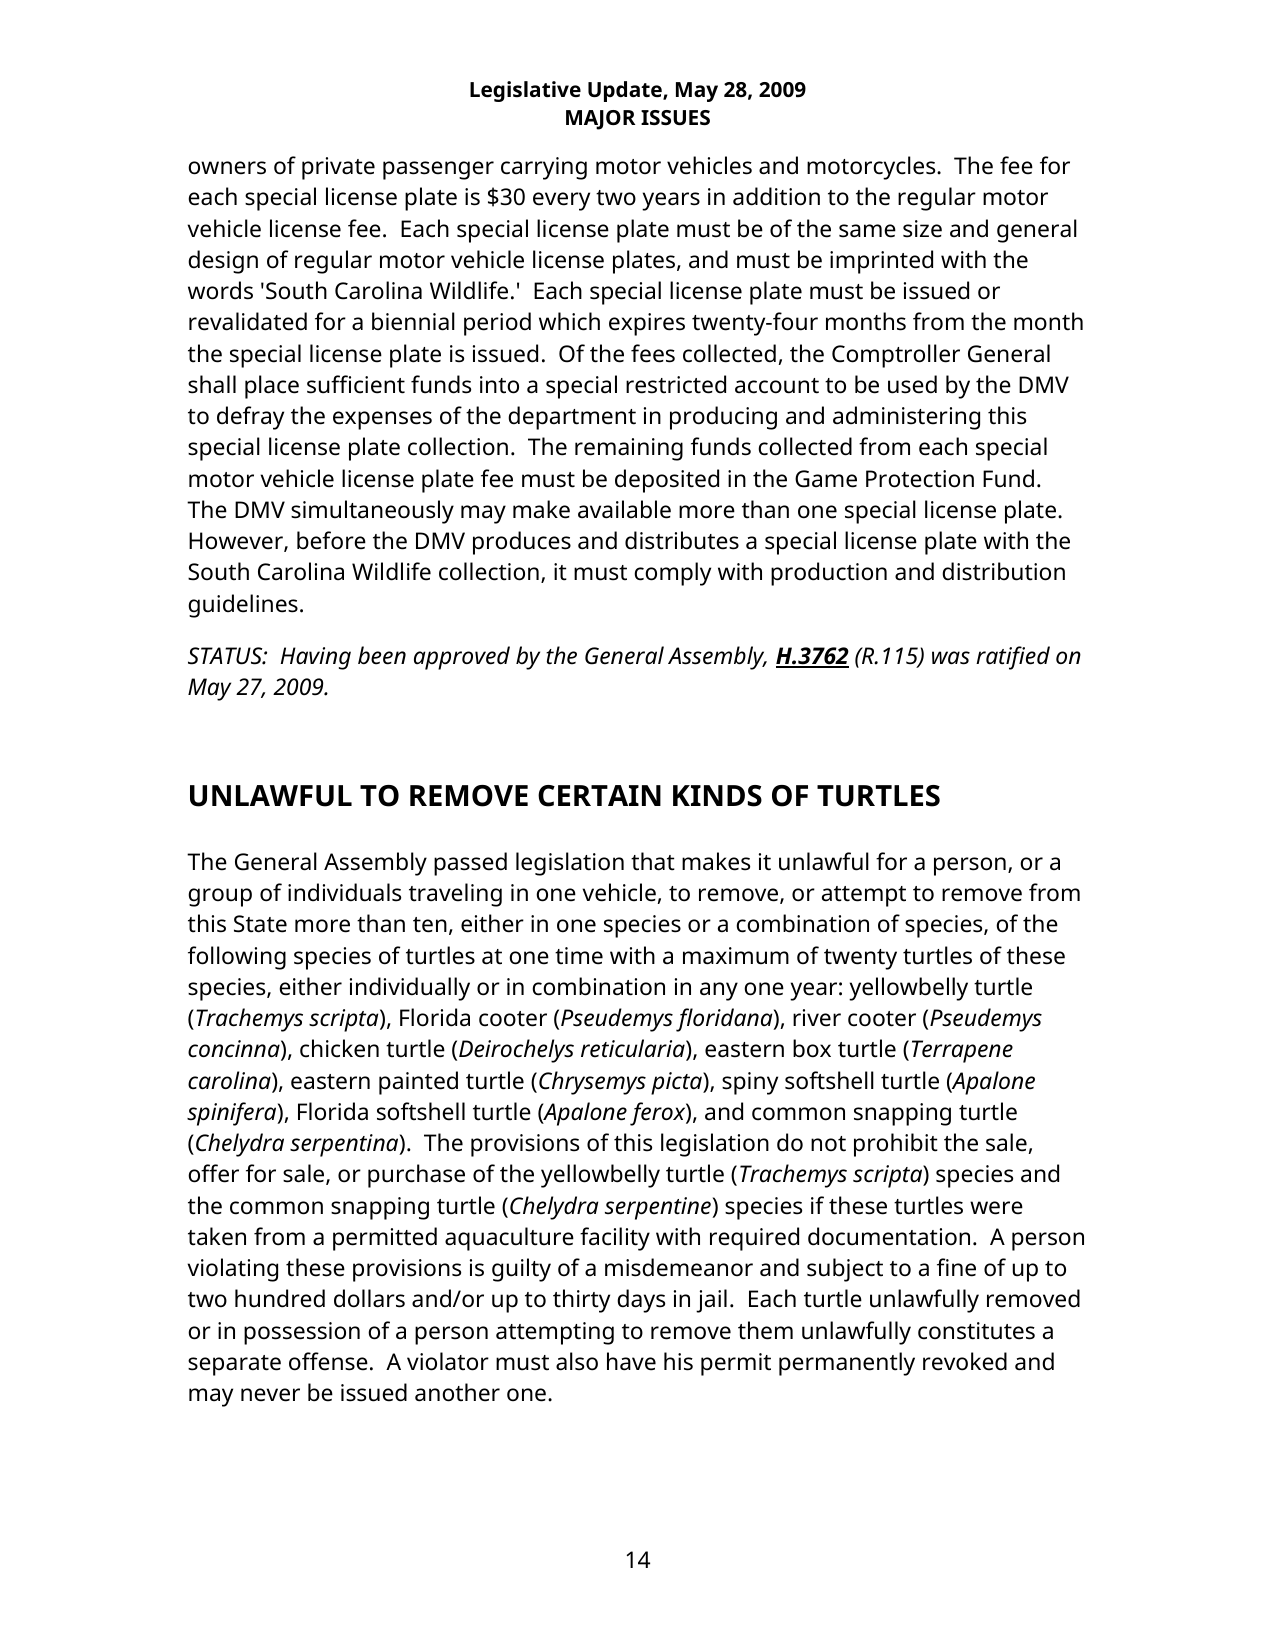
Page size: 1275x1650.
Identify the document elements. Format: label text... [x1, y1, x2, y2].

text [187, 150, 1087, 619]
text STATUS: Having been approved by the General Assembly, H.3762 (R.115) was ratified on May 27, 2009. [187, 639, 1087, 702]
text The General Assembly passed legislation that makes it unlawful for a person, or a group of individuals traveling in one vehicle, to remove, or attempt to remove from this State more than ten, either in one species or a combination of species, of the following species of turtles at one time with a maximum of twenty turtles of these species, either individually or in combination in any one year: yellowbelly turtle (Trachemys scripta), Florida cooter (Pseudemys floridana), river cooter (Pseudemys concinna), chicken turtle (Deirochelys reticularia), eastern box turtle (Terrapene carolina), eastern painted turtle (Chrysemys picta), spiny softshell turtle (Apalone spinifera), Florida softshell turtle (Apalone ferox), and common snapping turtle (Chelydra serpentina). The provisions of this legislation do not prohibit the sale, offer for sale, or purchase of the yellowbelly turtle (Trachemys scripta) species and the common snapping turtle (Chelydra serpentine) species if these turtles were taken from a permitted aquaculture facility with required documentation. A person violating these provisions is guilty of a misdemeanor and subject to a fine of up to two hundred dollars and/or up to thirty days in jail. Each turtle unlawfully removed or in possession of a person attempting to remove them unlawfully constitutes a separate offense. A violator must also have his permit permanently revoked and may never be issued another one. [187, 846, 1087, 1408]
text UNLAWFUL TO REMOVE CERTAIN KINDS OF TURTLES [187, 775, 1087, 815]
